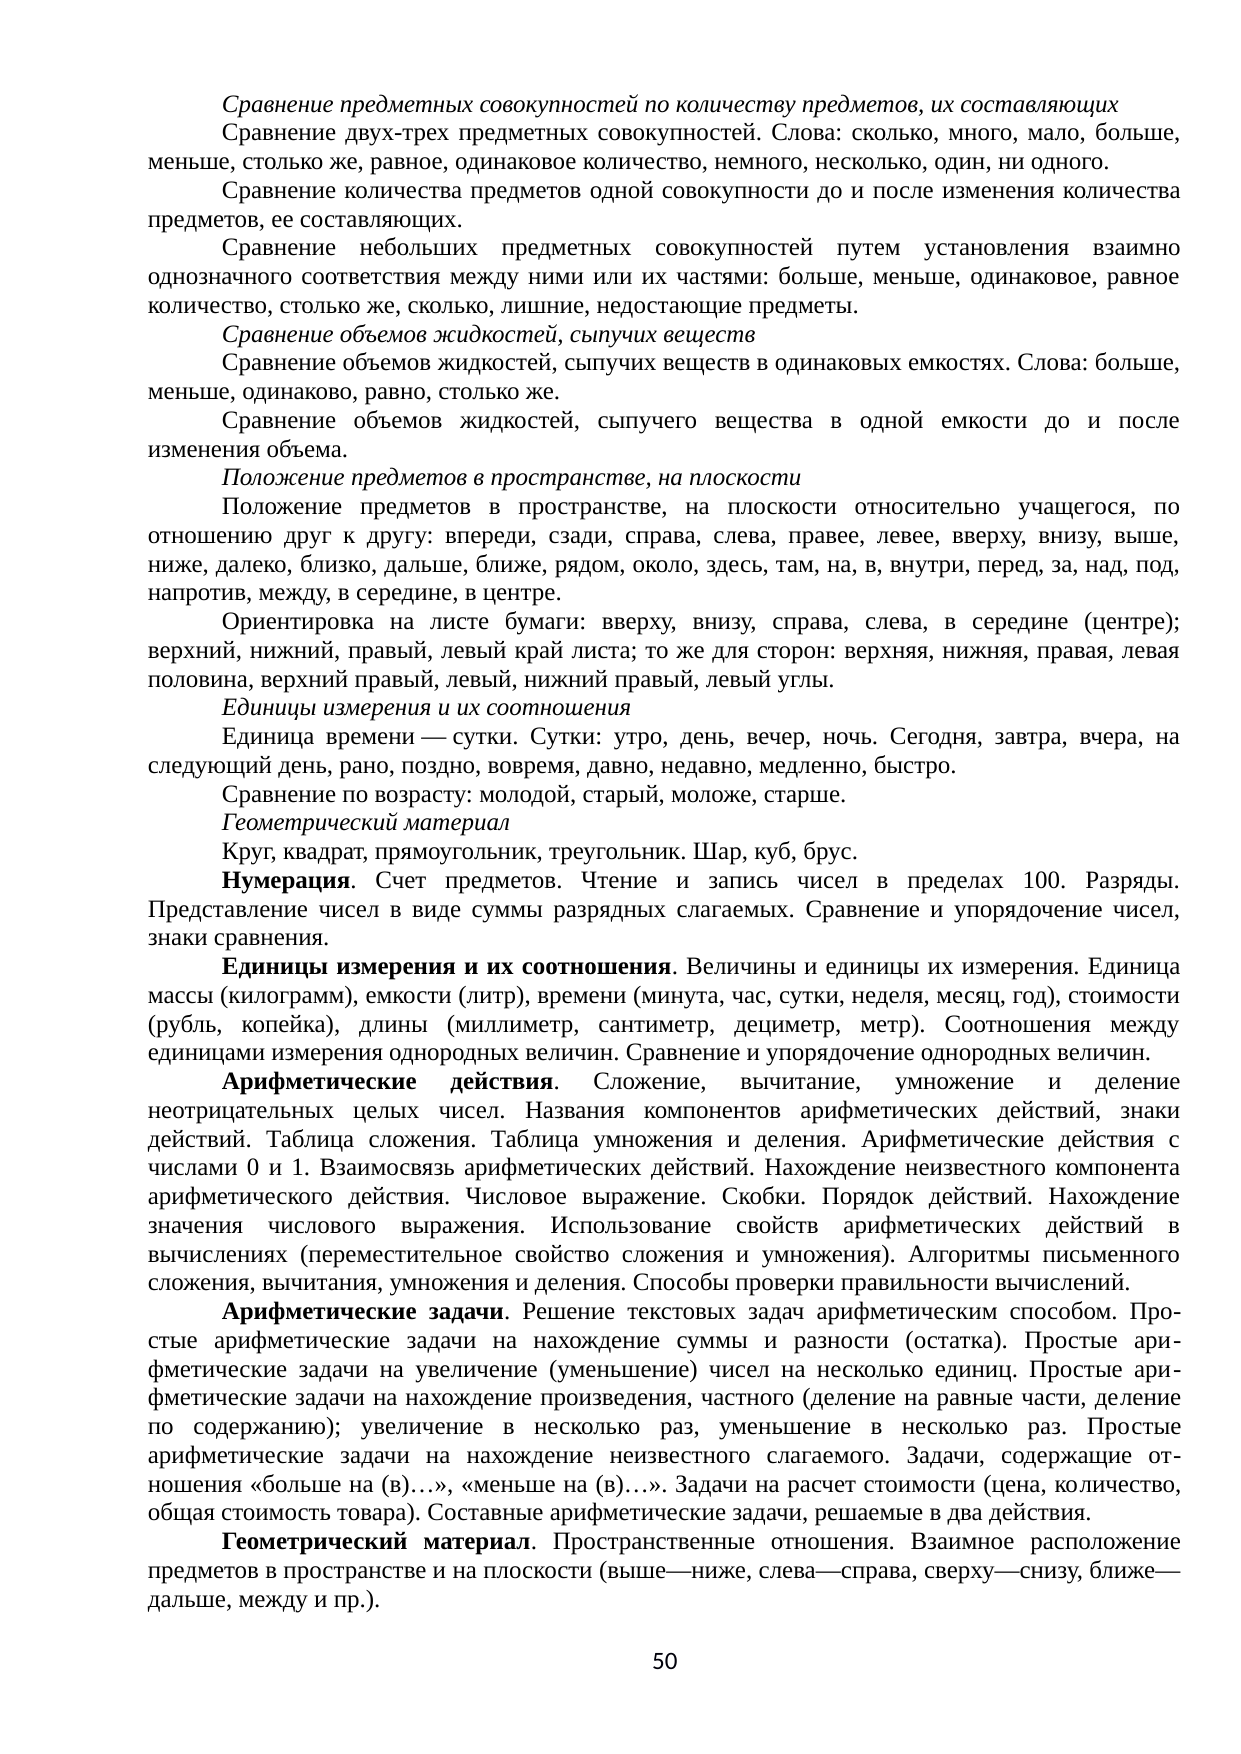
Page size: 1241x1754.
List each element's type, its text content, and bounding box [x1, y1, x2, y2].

text Единицы измерения и их соотношения [148, 692, 1181, 721]
text Арифметические действия. Сложение, вычитание, умножение и деление неотрицательных целых чисел. Названия компонентов арифметических действий, знаки действий. Таблица сложения. Таблица умножения и деления. Арифметические действия с числами 0 и 1. Взаимосвязь арифметических действий. Нахождение неизвестного компонента арифметического действия. Числовое выражение. Скобки. Порядок действий. Нахождение значения числового выражения. Использование свойств арифметических действий в вычислениях (переместительное свойство сложения и умножения). Алгоритмы письменного сложения, вычитания, умножения и деления. Способы проверки правильности вычислений. [148, 1066, 1181, 1296]
text Положение предметов в пространстве, на плоскости относительно учащегося, по отношению друг к другу: впереди, сзади, справа, слева, правее, левее, вверху, внизу, выше, ниже, далеко, близко, дальше, ближе, рядом, около, здесь, там, на, в, внутри, перед, за, над, под, напротив, между, в середине, в центре. [148, 491, 1181, 606]
text Ориентировка на листе бумаги: вверху, внизу, справа, слева, в середине (центре); верхний, нижний, правый, левый край листа; то же для сторон: верхняя, нижняя, правая, левая половина, верхний правый, левый, нижний правый, левый углы. [148, 606, 1181, 692]
text Сравнение небольших предметных совокупностей путем установления взаимно однозначного соответствия между ними или их частями: больше, меньше, одинаковое, равное количество, столько же, сколько, лишние, недостающие предметы. [148, 232, 1181, 319]
text Круг, квадрат, прямоугольник, треугольник. Шар, куб, брус. [148, 836, 1181, 865]
text Сравнение по возрасту: молодой, старый, моложе, старше. [148, 779, 1181, 807]
text Единица времени — сутки. Сутки: утро, день, вечер, ночь. Сегодня, завтра, вчера, на следующий день, рано, поздно, вовремя, давно, недавно, медленно, быстро. [148, 721, 1181, 779]
text Сравнение двух-трех предметных совокупностей. Слова: сколько, много, мало, больше, меньше, столько же, равное, одинаковое количество, немного, несколько, один, ни одного. [148, 117, 1181, 175]
text Положение предметов в пространстве, на плоскости [148, 462, 1181, 491]
text Сравнение объемов жидкостей, сыпучих веществ [148, 319, 1181, 347]
text Единицы измерения и их соотношения. Величины и единицы их измерения. Единица массы (килограмм), емкости (литр), времени (минута, час, сутки, неделя, месяц, год), стоимости (рубль, копейка), длины (миллиметр, сантиметр, дециметр, метр). Соотношения между единицами измерения однородных величин. Сравнение и упорядочение однородных величин. [148, 951, 1181, 1066]
text Геометрический материал [148, 807, 1181, 836]
text Геометрический материал. Пространственные отношения. Взаимное расположение предметов в пространстве и на плоскости (выше—ниже, слева—справа, сверху—снизу, ближе— дальше, между и пр.). [148, 1526, 1181, 1612]
text Сравнение предметных совокупностей по количеству предметов, их составляющих [148, 89, 1181, 117]
text Сравнение объемов жидкостей, сыпучего вещества в одной емкости до и после изменения объема. [148, 405, 1181, 462]
text Арифметические задачи. Решение текстовых задач арифметическим способом. Простые арифметические задачи на нахождение суммы и разности (остатка). Простые арифметические задачи на увеличение (уменьшение) чисел на несколько единиц. Простые арифметические задачи на нахождение произведения, частного (деление на равные части, деление по содержанию); увеличение в несколько раз, уменьшение в несколько раз. Простые арифметические задачи на нахождение неизвестного слагаемого. Задачи, содержащие отношения «больше на (в)…», «меньше на (в)…». Задачи на расчет стоимости (цена, количество, общая стоимость товара). Составные арифметические задачи, решаемые в два действия. [148, 1296, 1181, 1526]
text Сравнение объемов жидкостей, сыпучих веществ в одинаковых емкостях. Слова: больше, меньше, одинаково, равно, столько же. [148, 347, 1181, 405]
text Нумерация. Счет предметов. Чтение и запись чисел в пределах 100. Разряды. Представление чисел в виде суммы разрядных слагаемых. Сравнение и упорядочение чисел, знаки сравнения. [148, 865, 1181, 951]
text Сравнение количества предметов одной совокупности до и после изменения количества предметов, ее составляющих. [148, 175, 1181, 232]
